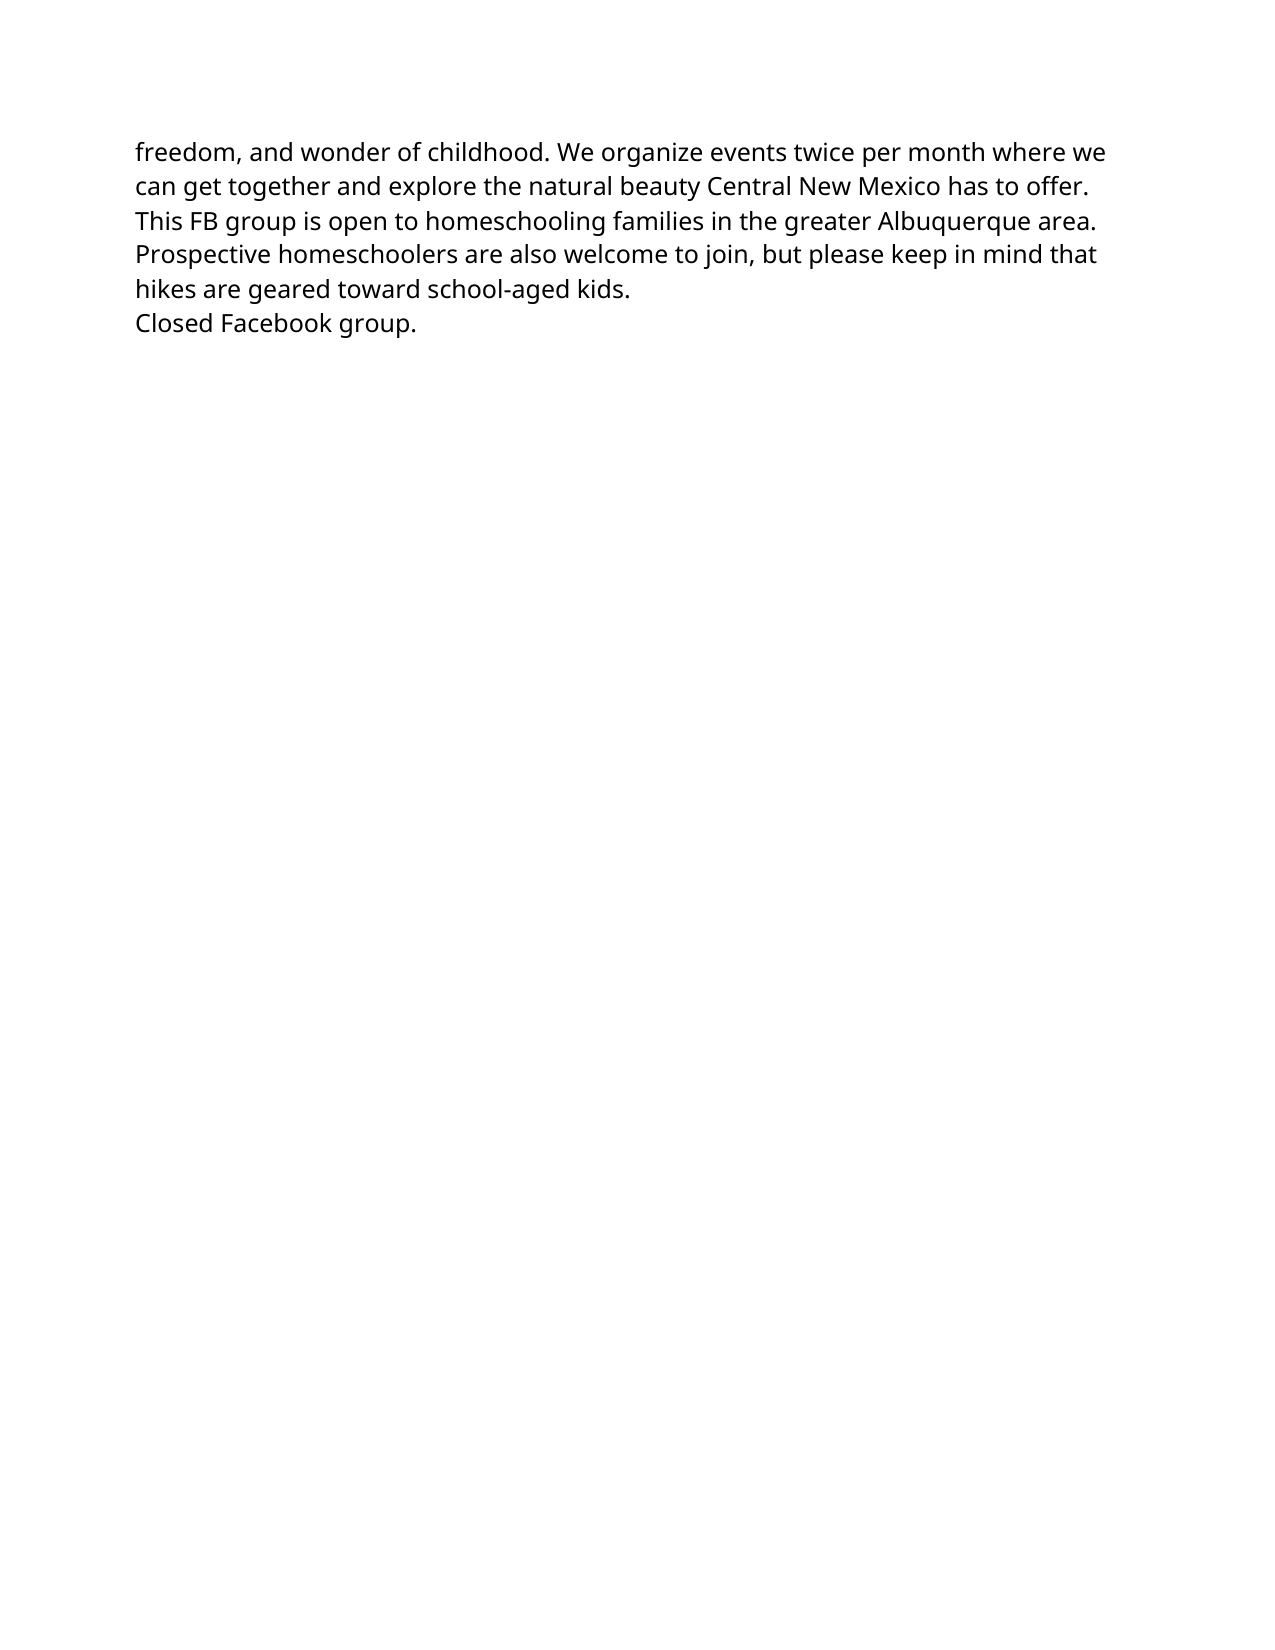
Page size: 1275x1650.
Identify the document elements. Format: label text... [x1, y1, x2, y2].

text Closed Facebook group. [135, 305, 1140, 339]
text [135, 135, 1140, 305]
